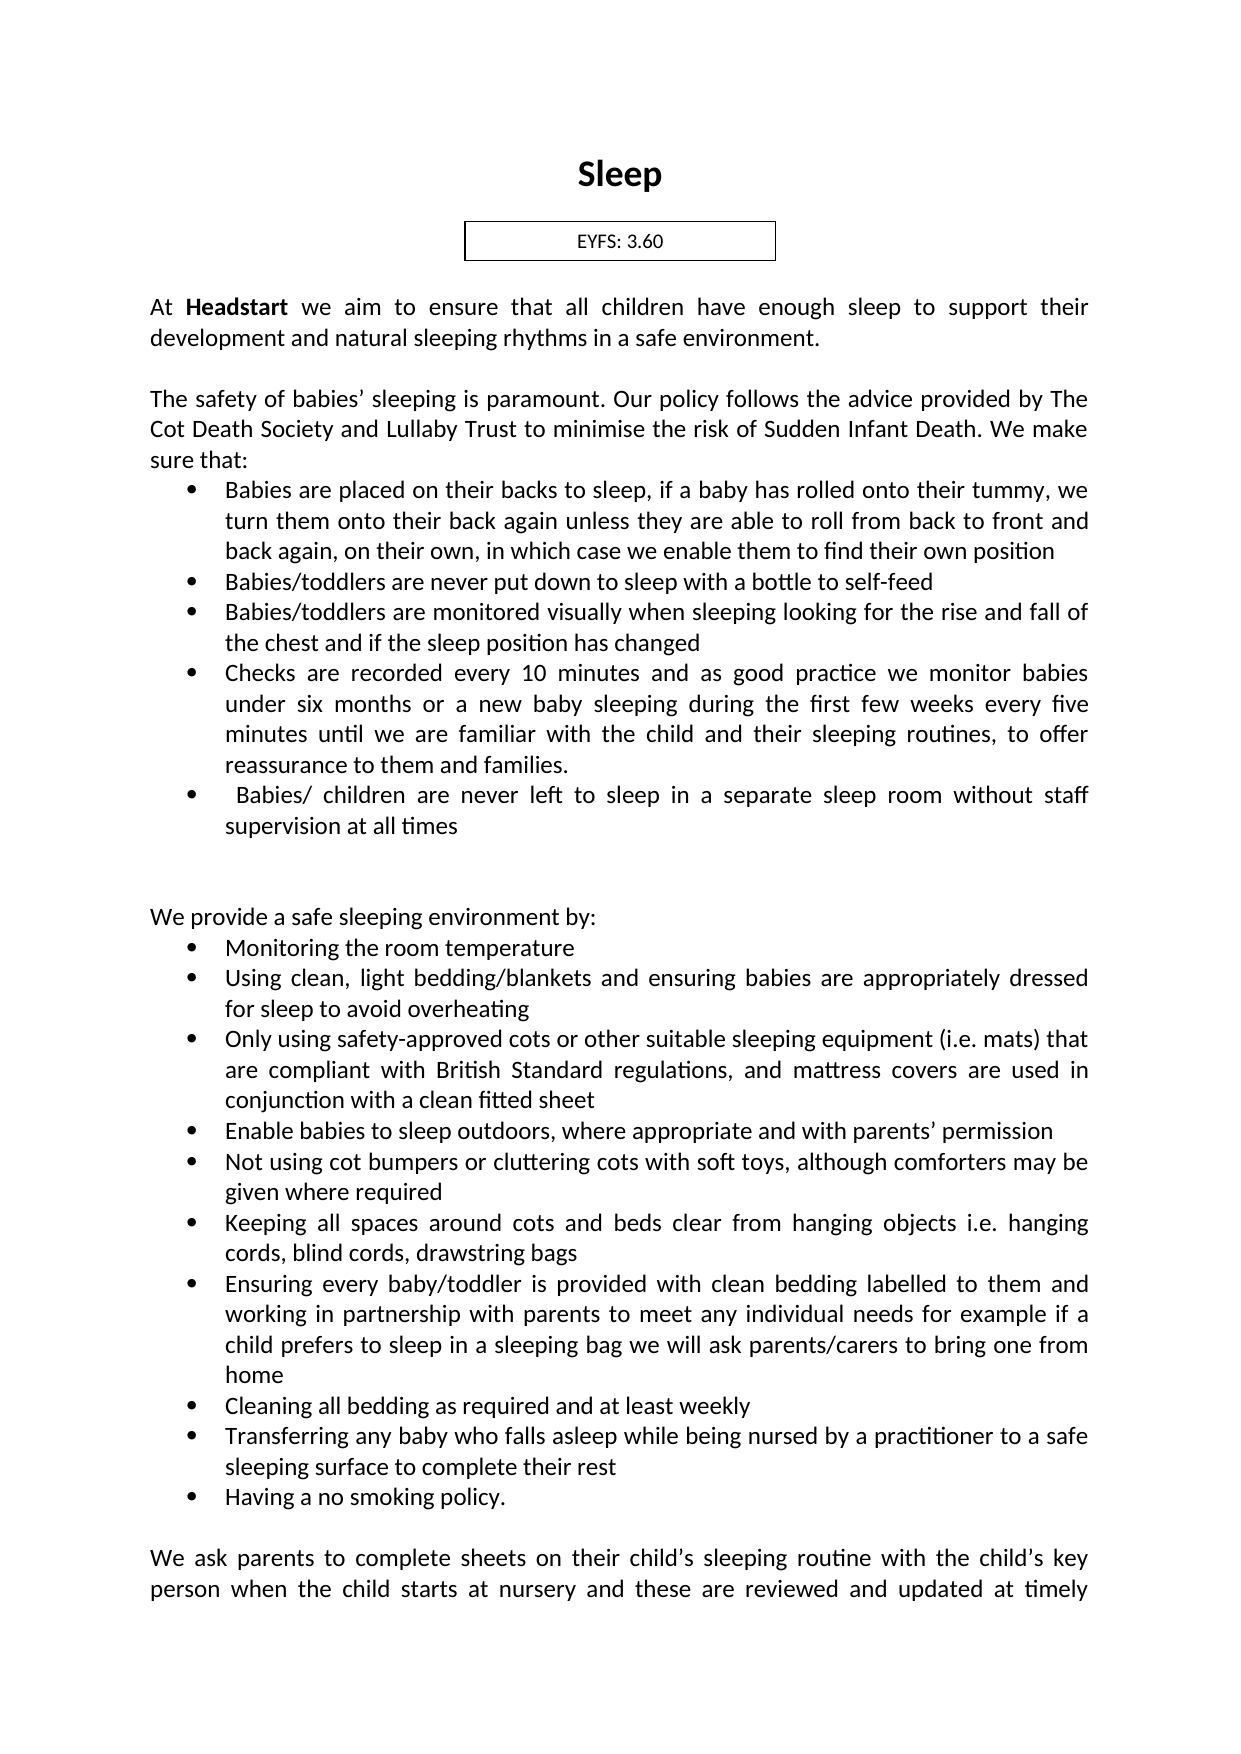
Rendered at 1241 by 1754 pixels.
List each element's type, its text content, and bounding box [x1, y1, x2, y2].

list Monitoring the room temperature [187, 932, 1090, 963]
list Not using cot bumpers or cluttering cots with soft toys, although comforters may be given where required [187, 1146, 1090, 1207]
list Babies are placed on their backs to sleep, if a baby has rolled onto their tummy, we turn them onto their back again unless they are able to roll from back to front and back again, on their own, in which case we enable them to find their own position [187, 474, 1090, 566]
list Cleaning all bedding as required and at least weekly [187, 1390, 1090, 1420]
list Enable babies to sleep outdoors, where appropriate and with parents’ permission [187, 1115, 1090, 1146]
list Keeping all spaces around cots and beds clear from hanging objects i.e. hanging cords, blind cords, drawstring bags [187, 1207, 1090, 1268]
text We provide a safe sleeping environment by: [150, 902, 1090, 932]
list Checks are recorded every 10 minutes and as good practice we monitor babies under six months or a new baby sleeping during the first few weeks every five minutes until we are familiar with the child and their sleeping routines, to offer reassurance to them and families. [187, 657, 1090, 779]
text At Headstart we aim to ensure that all children have enough sleep to support their development and natural sleeping rhythms in a safe environment. [150, 291, 1090, 352]
list Ensuring every baby/toddler is provided with clean bedding labelled to them and working in partnership with parents to meet any individual needs for example if a child prefers to sleep in a sleeping bag we will ask parents/carers to bring one from home [187, 1268, 1090, 1390]
table_header EYFS: 3.60 [466, 222, 775, 259]
text Sleep [150, 150, 1090, 196]
list Using clean, light bedding/blankets and ensuring babies are appropriately dressed for sleep to avoid overheating [187, 963, 1090, 1024]
list Transferring any baby who falls asleep while being nursed by a practitioner to a safe sleeping surface to complete their rest [187, 1420, 1090, 1481]
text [150, 1542, 1090, 1603]
list Babies/toddlers are monitored visually when sleeping looking for the rise and fall of the chest and if the sleep position has changed [187, 596, 1090, 657]
list Having a no smoking policy. [187, 1481, 1090, 1512]
list Only using safety-approved cots or other suitable sleeping equipment (i.e. mats) that are compliant with British Standard regulations, and mattress covers are used in conjunction with a clean fitted sheet [187, 1024, 1090, 1115]
list Babies/ children are never left to sleep in a separate sleep room without staff supervision at all times [187, 779, 1090, 841]
text The safety of babies’ sleeping is paramount. Our policy follows the advice provided by The Cot Death Society and Lullaby Trust to minimise the risk of Sudden Infant Death. We make sure that: [150, 383, 1090, 474]
list Babies/toddlers are never put down to sleep with a bottle to self-feed [187, 566, 1090, 596]
